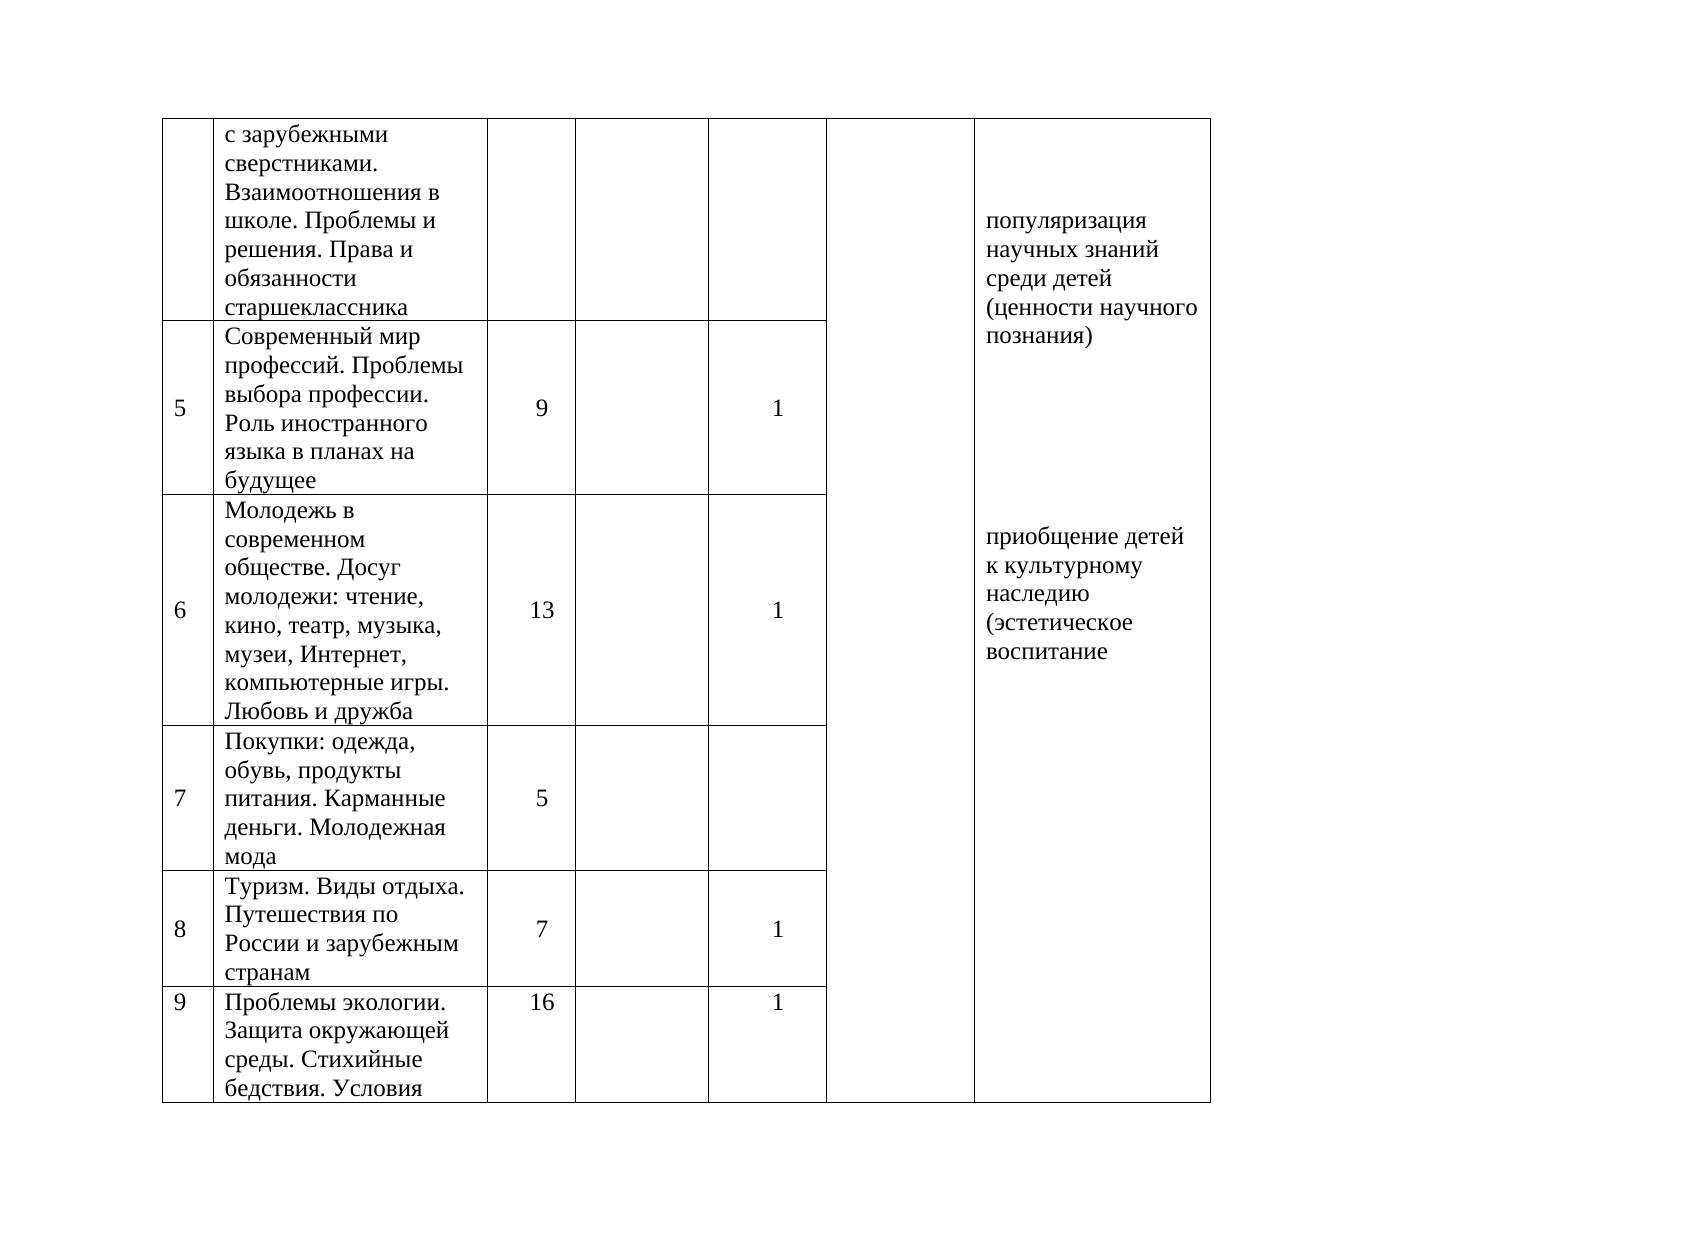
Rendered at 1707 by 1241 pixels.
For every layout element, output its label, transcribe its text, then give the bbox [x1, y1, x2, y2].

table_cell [214, 119, 487, 320]
table_cell 9 [488, 321, 575, 494]
table_cell [576, 726, 708, 870]
table_cell [709, 119, 826, 320]
table_cell [576, 321, 708, 494]
table_cell Туризм. Виды отдыха. Путешествия по России и зарубежным странам [214, 871, 487, 986]
table_cell Современный мир профессий. Проблемы выбора профессии. Роль иностранного языка в планах на будущее [214, 321, 487, 494]
table_cell Молодежь в современном обществе. Досуг молодежи: чтение, кино, театр, музыка, музеи, Интернет, компьютерные игры. Любовь и дружба [214, 495, 487, 725]
table_cell 6 [163, 495, 213, 725]
table_cell 13 [488, 495, 575, 725]
table_cell [709, 726, 826, 870]
table_cell 7 [163, 726, 213, 870]
table_cell 1 [709, 495, 826, 725]
table_cell 1 [709, 871, 826, 986]
table_cell [576, 119, 708, 320]
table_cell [214, 987, 487, 1102]
table_cell Покупки: одежда, обувь, продукты питания. Карманные деньги. Молодежная мода [214, 726, 487, 870]
table_cell 1 [709, 987, 826, 1102]
table_cell 8 [163, 871, 213, 986]
table_cell 5 [488, 726, 575, 870]
table_cell [576, 871, 708, 986]
table_cell 5 [163, 321, 213, 494]
table_cell 1 [709, 321, 826, 494]
table_cell 7 [488, 119, 575, 320]
table_cell 16 [488, 987, 575, 1102]
table_cell [576, 495, 708, 725]
table_cell 4 [163, 119, 213, 320]
table_cell 7 [488, 871, 575, 986]
table_cell 9 [163, 987, 213, 1102]
table_cell [576, 987, 708, 1102]
